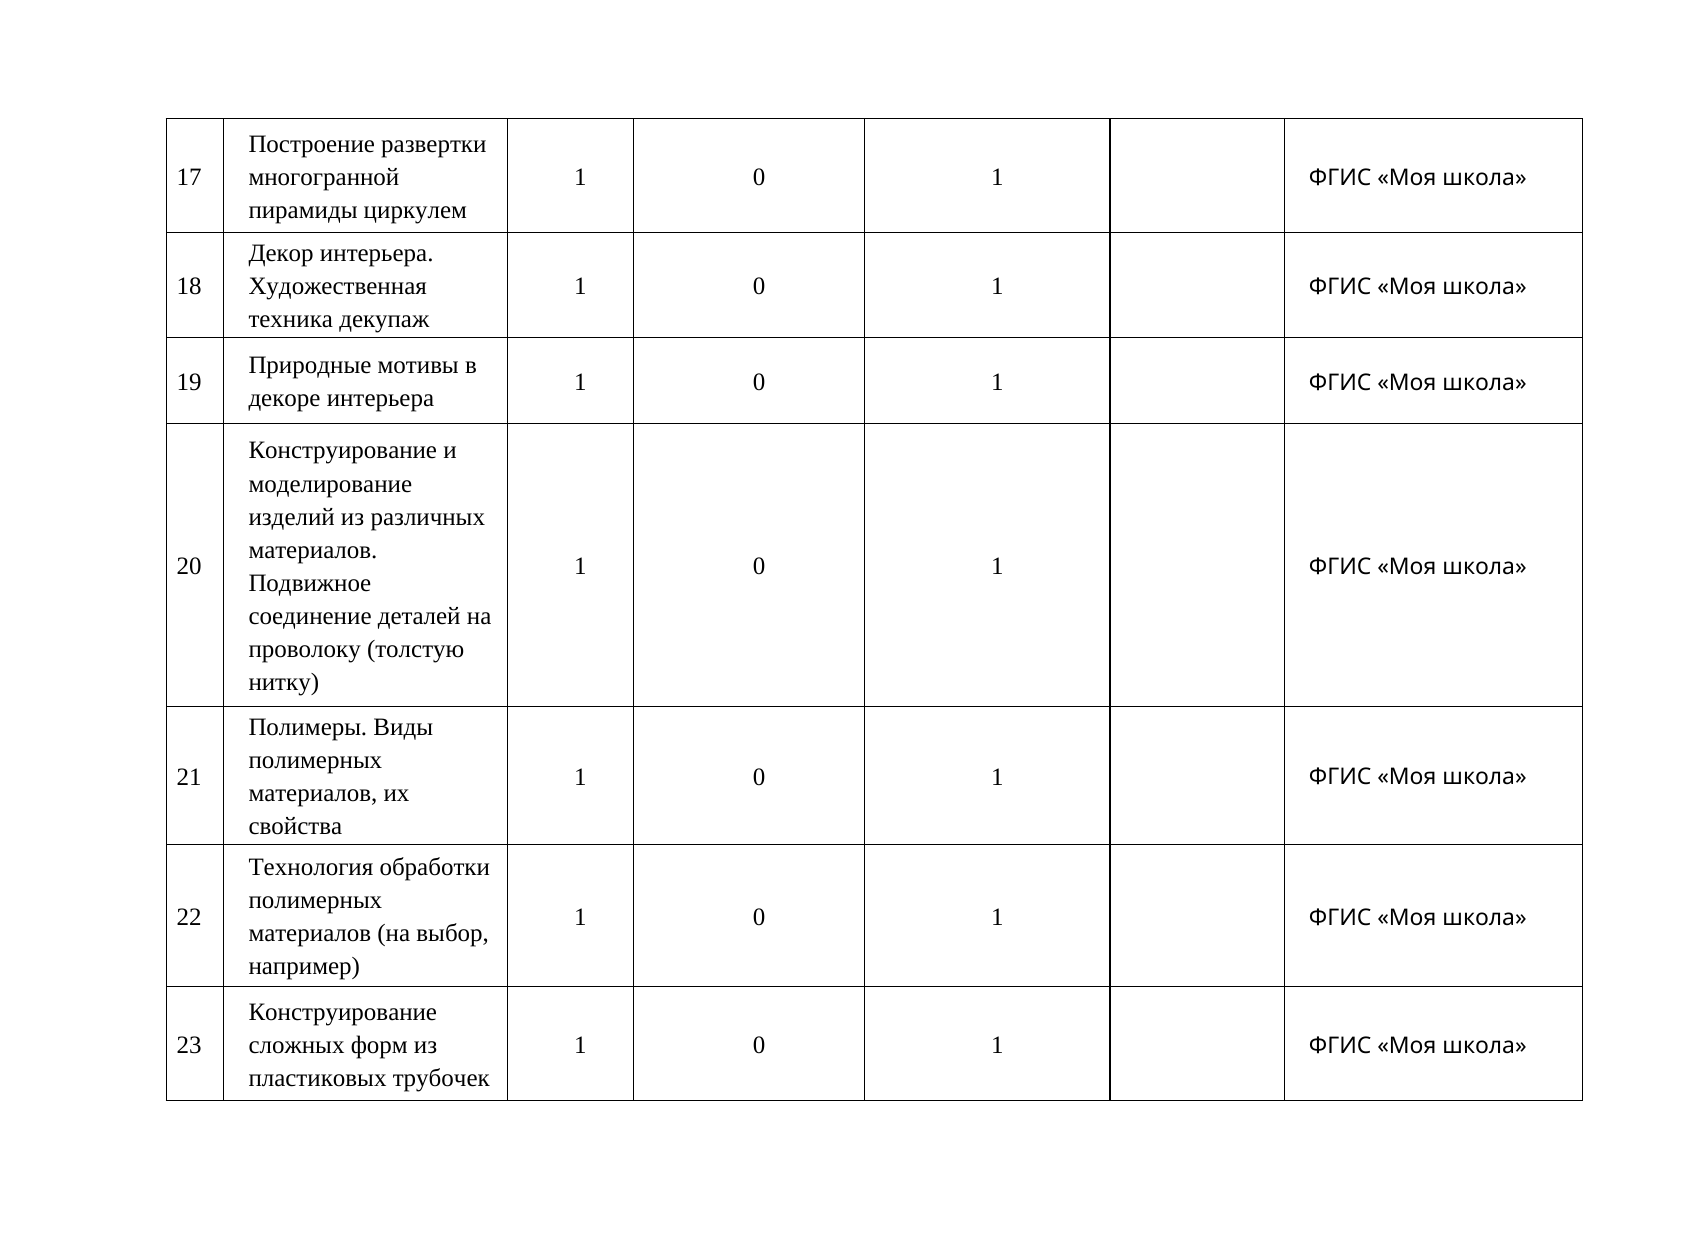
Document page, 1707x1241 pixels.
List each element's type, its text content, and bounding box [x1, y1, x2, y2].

table_cell ФГИС «Моя школа» [1285, 233, 1582, 337]
table_cell [1111, 987, 1284, 1100]
table_cell ФГИС «Моя школа» [1285, 987, 1582, 1100]
table_cell Полимеры. Виды полимерных материалов, их свойства [224, 707, 507, 844]
table_cell 1 [865, 233, 1109, 337]
table_cell [1111, 845, 1284, 986]
table_cell 0 [634, 987, 864, 1100]
table_cell [1111, 424, 1284, 706]
table_cell 1 [865, 707, 1109, 844]
table_cell Технология обработки полимерных материалов (на выбор, например) [224, 845, 507, 986]
table_cell 1 [865, 845, 1109, 986]
table_cell 20 [167, 424, 223, 706]
table_cell 0 [634, 845, 864, 986]
table_cell 0 [634, 707, 864, 844]
table_cell 0 [634, 424, 864, 706]
table_cell 1 [508, 707, 633, 844]
table_cell 22 [167, 845, 223, 986]
table_cell 0 [634, 233, 864, 337]
table_cell 0 [634, 119, 864, 232]
table_cell Конструирование и моделирование изделий из различных материалов. Подвижное соединение деталей на проволоку (толстую нитку) [224, 424, 507, 706]
table_cell Конструирование сложных форм из пластиковых трубочек [224, 987, 507, 1100]
table_cell 1 [865, 987, 1109, 1100]
table_cell 21 [167, 707, 223, 844]
table_cell 1 [508, 987, 633, 1100]
table_cell ФГИС «Моя школа» [1285, 338, 1582, 423]
table_cell [1111, 119, 1284, 232]
table_cell [1111, 233, 1284, 337]
table_cell Построение развертки многогранной пирамиды циркулем [224, 119, 507, 232]
table_cell 1 [508, 424, 633, 706]
table_cell 18 [167, 233, 223, 337]
table_cell [1111, 707, 1284, 844]
table_cell ФГИС «Моя школа» [1285, 707, 1582, 844]
table_cell [1111, 338, 1284, 423]
table_cell ФГИС «Моя школа» [1285, 845, 1582, 986]
table_cell 17 [167, 119, 223, 232]
table_cell 1 [508, 845, 633, 986]
table_cell 1 [865, 424, 1109, 706]
table_cell ФГИС «Моя школа» [1285, 424, 1582, 706]
table_cell 23 [167, 987, 223, 1100]
table_cell Декор интерьера. Художественная техника декупаж [224, 233, 507, 337]
table_cell 1 [508, 233, 633, 337]
table_cell Природные мотивы в декоре интерьера [224, 338, 507, 423]
table_cell 0 [634, 338, 864, 423]
table_cell 1 [865, 338, 1109, 423]
table_cell 1 [508, 119, 633, 232]
table_cell 19 [167, 338, 223, 423]
table_cell ФГИС «Моя школа» [1285, 119, 1582, 232]
table_cell 1 [508, 338, 633, 423]
table_cell 1 [865, 119, 1109, 232]
